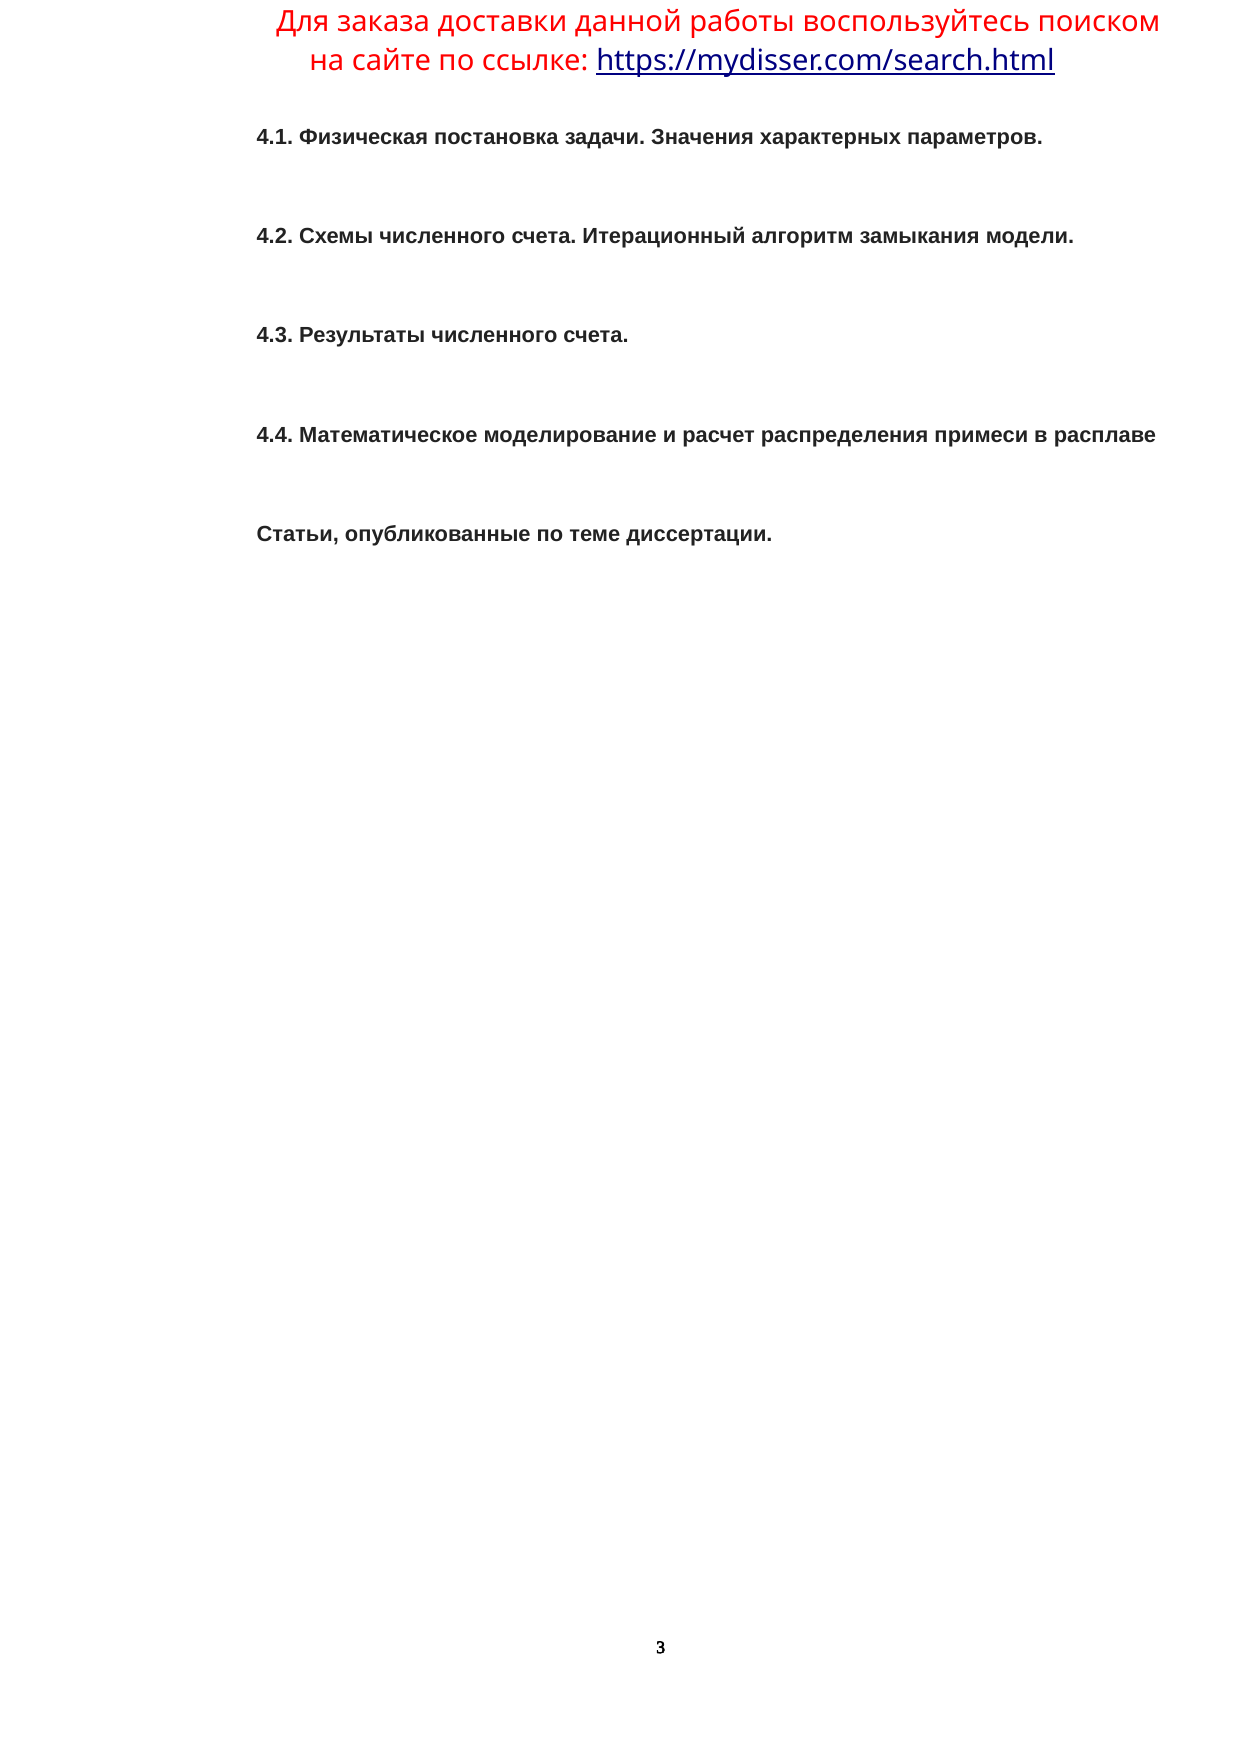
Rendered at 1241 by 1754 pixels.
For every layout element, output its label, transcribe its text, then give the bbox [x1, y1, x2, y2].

text 4.3. Результаты численного счета. [197, 319, 1167, 347]
text 4.4. Математическое моделирование и расчет распределения примеси в расплаве [197, 418, 1167, 447]
text Статьи, опубликованные по теме диссертации. [197, 517, 1167, 546]
text 4.2. Схемы численного счета. Итерационный алгоритм замыкания модели. [197, 219, 1167, 248]
text 4.1. Физическая постановка задачи. Значения характерных параметров. [197, 120, 1167, 149]
